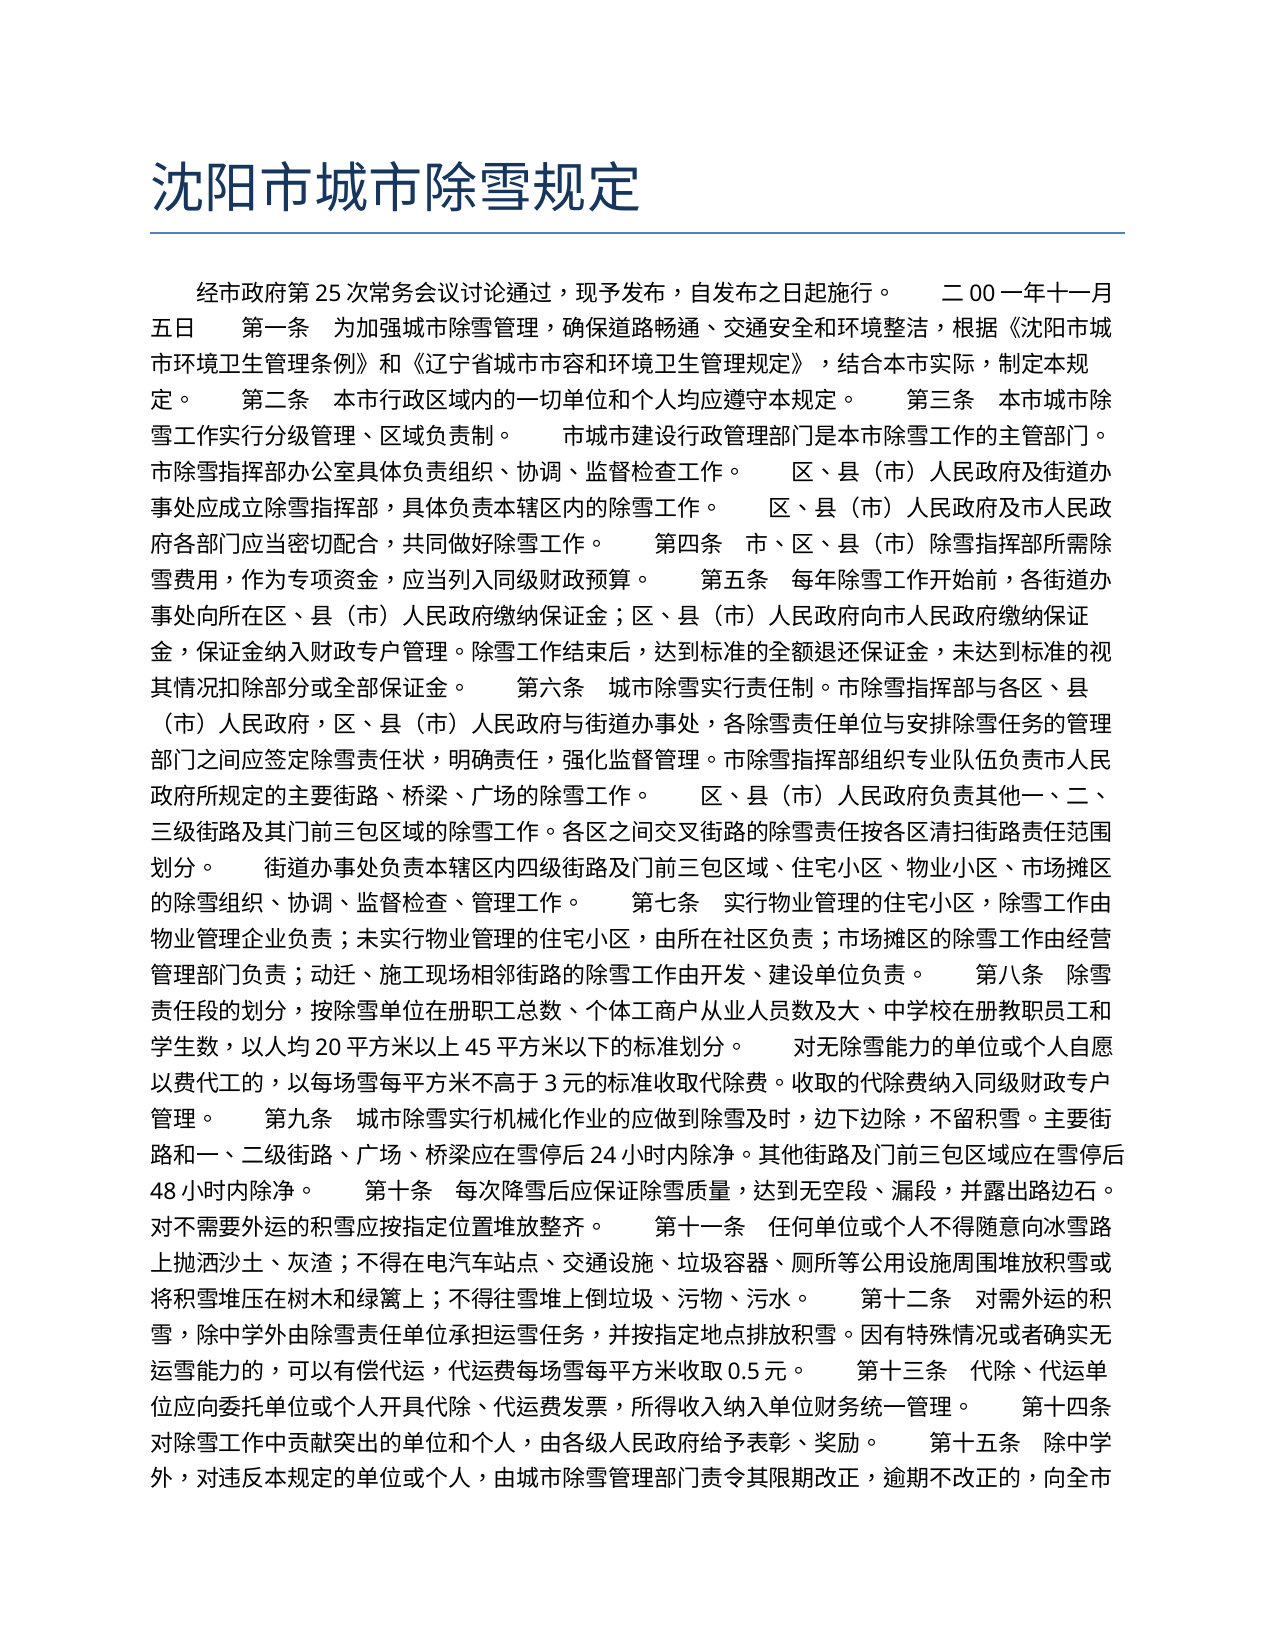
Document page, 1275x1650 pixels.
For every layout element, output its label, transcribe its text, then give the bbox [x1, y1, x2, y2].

title 沈阳市城市除雪规定 [150, 150, 1125, 232]
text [150, 276, 1125, 1494]
